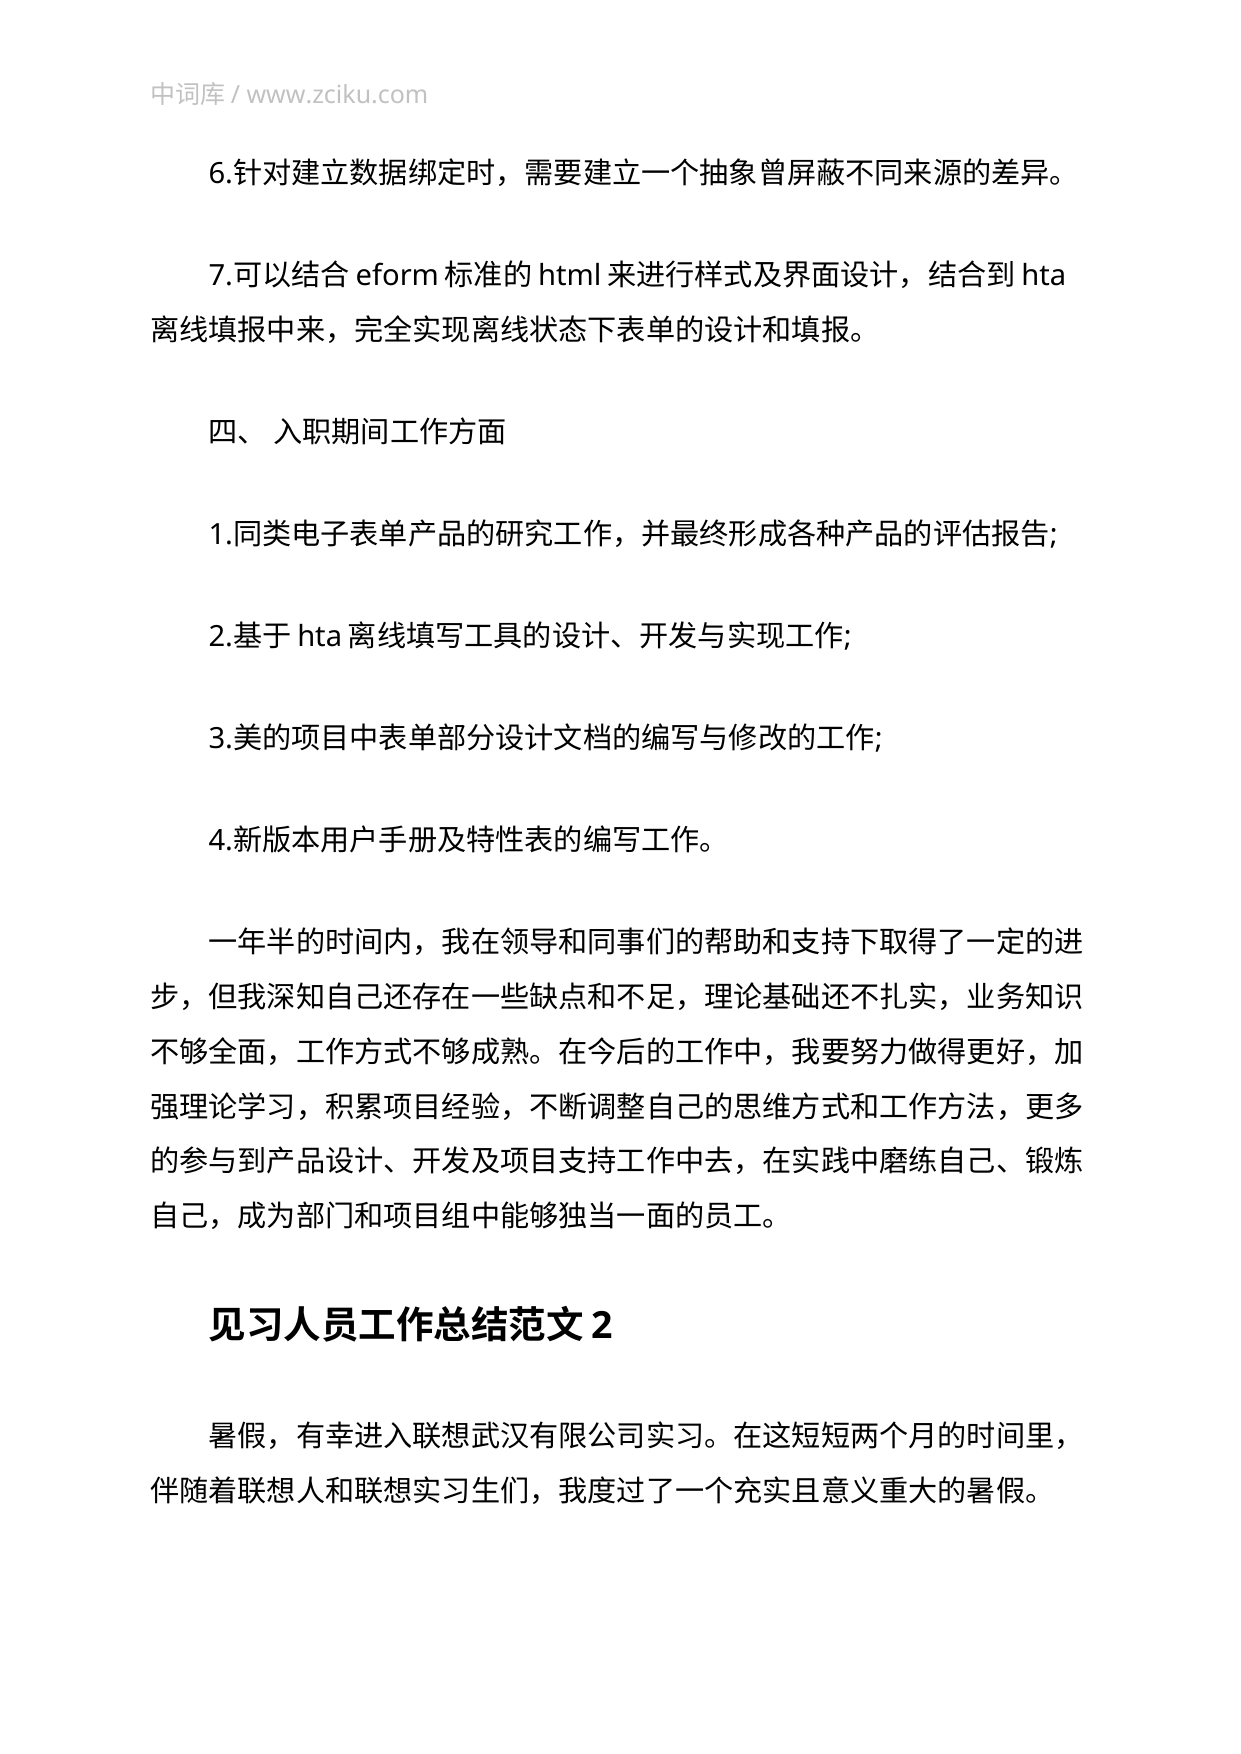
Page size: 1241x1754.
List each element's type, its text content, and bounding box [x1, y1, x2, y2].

text 3.美的项目中表单部分设计文档的编写与修改的工作; [150, 714, 1090, 757]
text 暑假，有幸进入联想武汉有限公司实习。在这短短两个月的时间里，伴随着联想人和联想实习生们，我度过了一个充实且意义重大的暑假。 [150, 1412, 1090, 1509]
text 1.同类电子表单产品的研究工作，并最终形成各种产品的评估报告; [150, 511, 1090, 553]
text 2.基于hta离线填写工具的设计、开发与实现工作; [150, 612, 1090, 655]
text 四、 入职期间工作方面 [150, 409, 1090, 451]
text 7.可以结合eform标准的html来进行样式及界面设计，结合到hta离线填报中来，完全实现离线状态下表单的设计和填报。 [150, 252, 1090, 349]
text 一年半的时间内，我在领导和同事们的帮助和支持下取得了一定的进步，但我深知自己还存在一些缺点和不足，理论基础还不扎实，业务知识不够全面，工作方式不够成熟。在今后的工作中，我要努力做得更好，加强理论学习，积累项目经验，不断调整自己的思维方式和工作方法，更多的参与到产品设计、开发及项目支持工作中去，在实践中磨练自己、锻炼自己，成为部门和项目组中能够独当一面的员工。 [150, 918, 1090, 1235]
text 见习人员工作总结范文2 [150, 1295, 1090, 1349]
text 4.新版本用户手册及特性表的编写工作。 [150, 816, 1090, 859]
text 6.针对建立数据绑定时，需要建立一个抽象曾屏蔽不同来源的差异。 [150, 150, 1090, 192]
